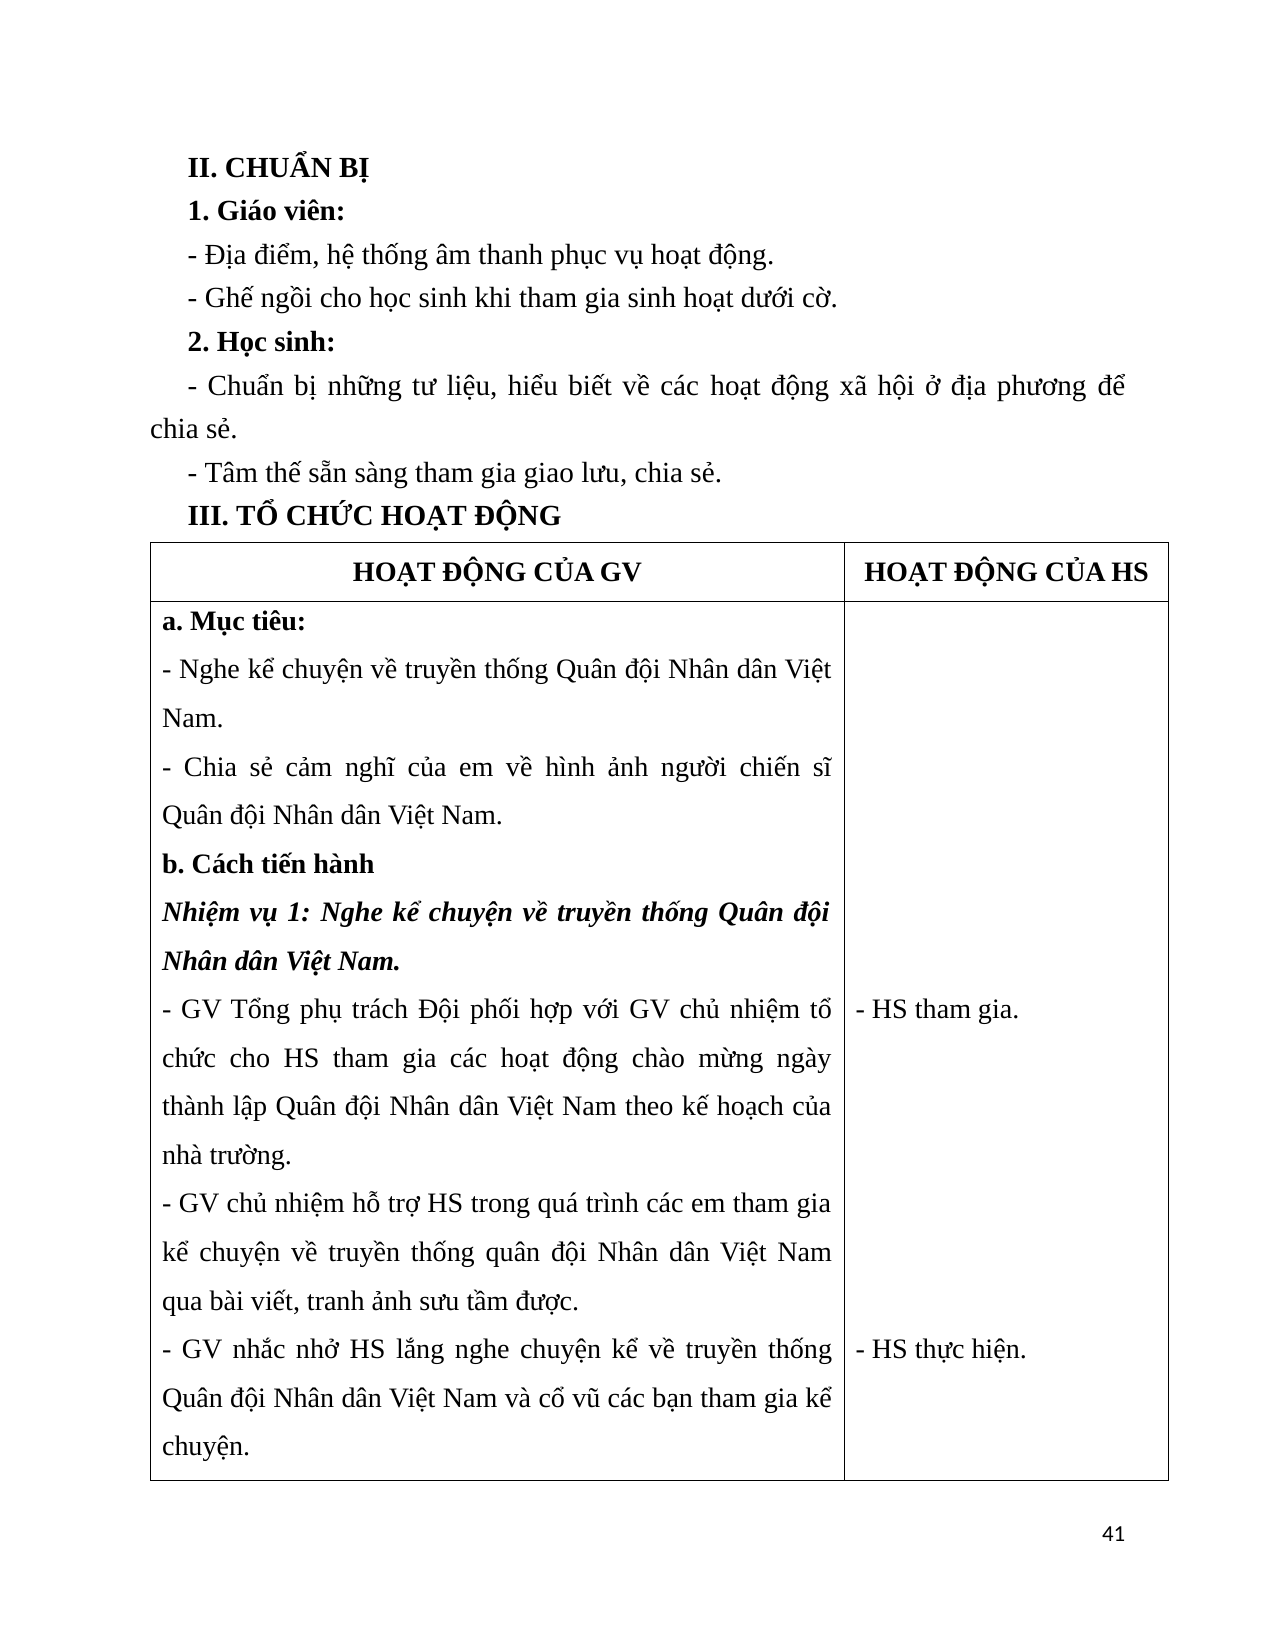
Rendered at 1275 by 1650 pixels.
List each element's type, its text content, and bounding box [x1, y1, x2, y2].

text - Ghế ngồi cho học sinh khi tham gia sinh hoạt dưới cờ. [150, 281, 1125, 314]
text - Chuẩn bị những tư liệu, hiểu biết về các hoạt động xã hội ở địa phương để chia sẻ. [150, 368, 1125, 445]
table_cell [845, 602, 1168, 1480]
text - Tâm thế sẵn sàng tham gia giao lưu, chia sẻ. [150, 455, 1125, 488]
table_header HOẠT ĐỘNG CỦA GV [151, 543, 844, 601]
text - Địa điểm, hệ thống âm thanh phục vụ hoạt động. [150, 237, 1125, 271]
text II. CHUẨN BỊ [150, 150, 1125, 183]
text III. TỔ CHỨC HOẠT ĐỘNG [150, 498, 1125, 532]
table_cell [151, 602, 844, 1480]
table_header HOẠT ĐỘNG CỦA HS [845, 543, 1168, 601]
text 2. Học sinh: [150, 324, 1125, 358]
text 1. Giáo viên: [150, 193, 1125, 227]
